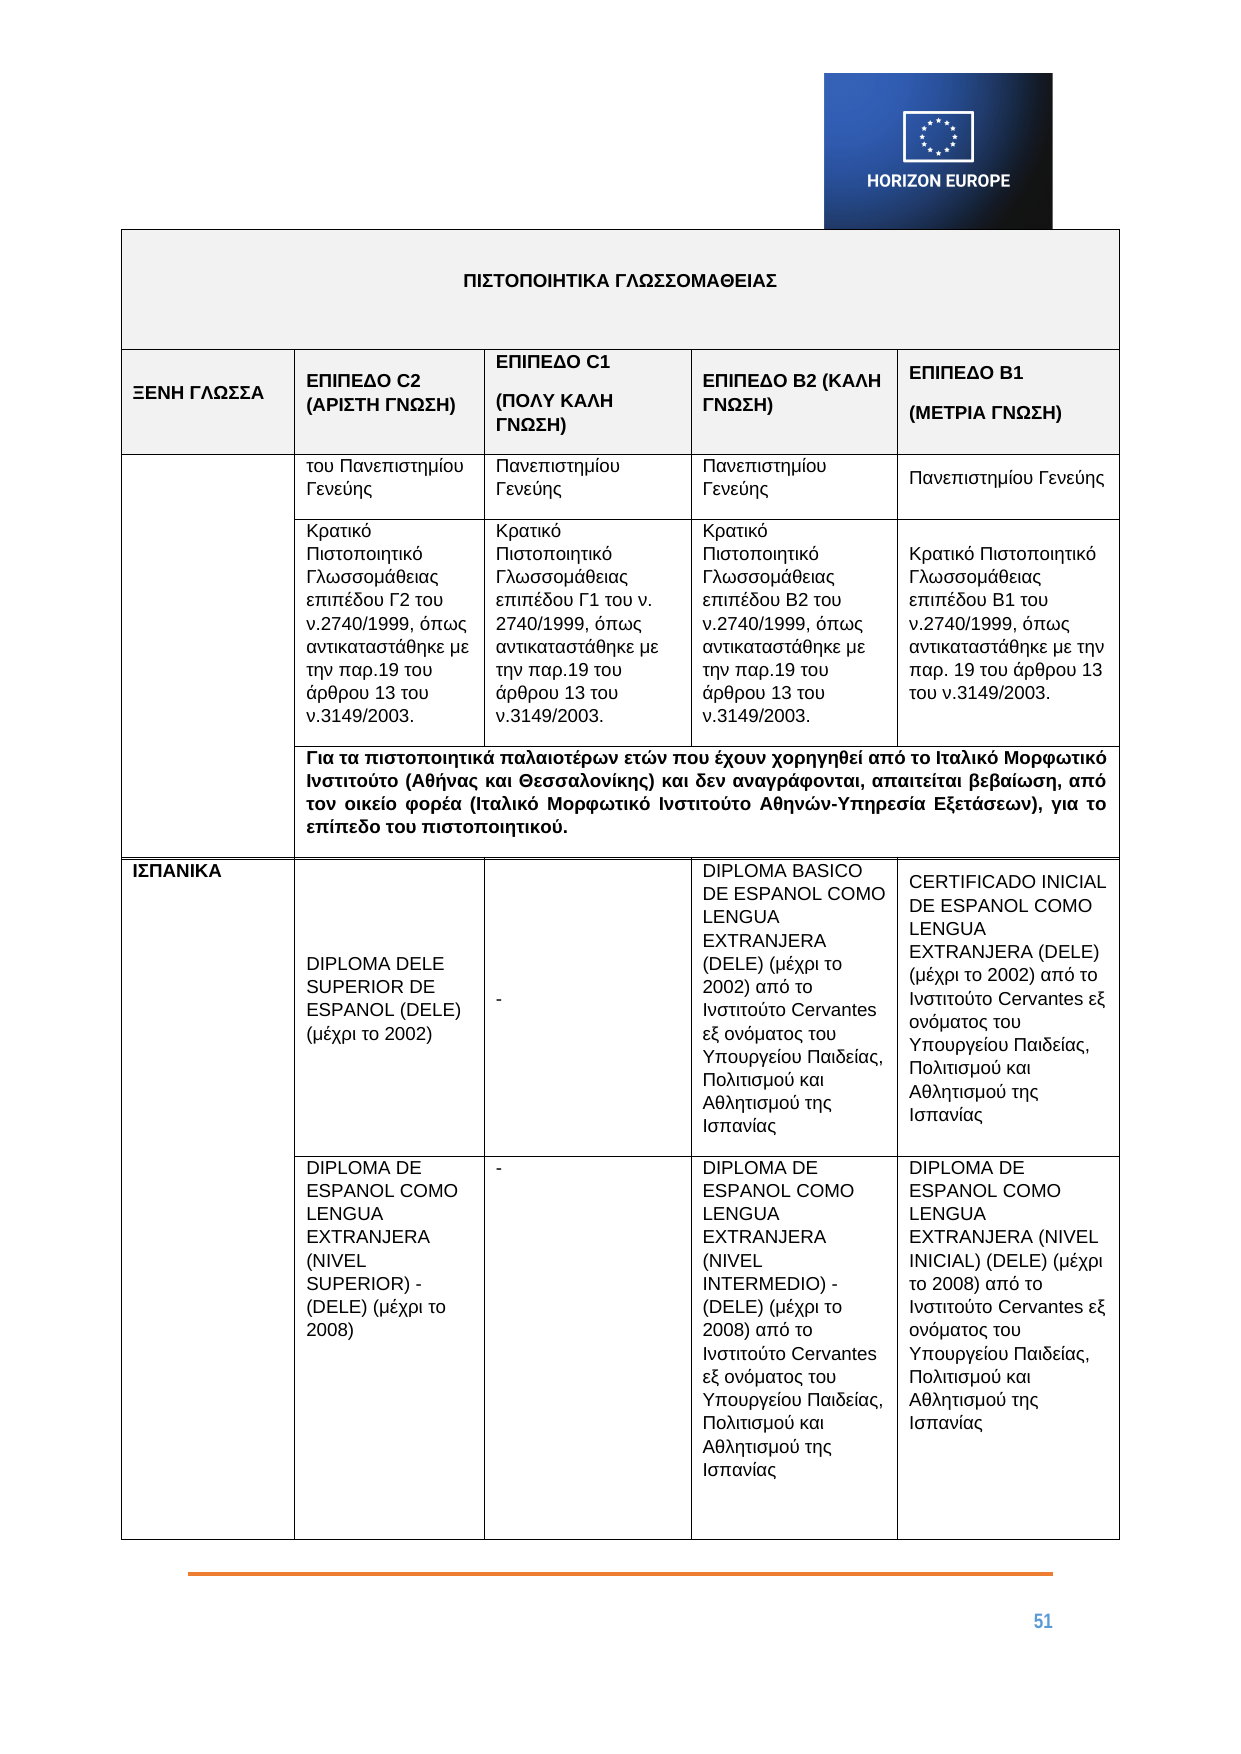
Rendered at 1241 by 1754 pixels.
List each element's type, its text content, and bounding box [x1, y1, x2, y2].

table_cell ΕΠΙΠΕΔΟ B2 (ΚΑΛΗ ΓΝΩΣΗ) [692, 350, 897, 454]
table_cell DIPLOMA DE ESPANOL COMO LENGUA EXTRANJERA (NIVEL INICIAL) (DELE) (μέχρι το 2008) από το Ινστιτούτο Cervantes εξ ονόματος του Υπουργείου Παιδείας, Πολιτισμού και Αθλητισμού της Ισπανίας [898, 1157, 1119, 1538]
table_cell ΕΠΙΠΕΔΟ C2 (ΑΡΙΣΤΗ ΓΝΩΣΗ) [295, 350, 484, 454]
table_cell CERTIFICATO V.B.L.T. LIVELLO SOCIALLE του Πανεπιστημίου Γενεύης [692, 455, 897, 518]
table_cell DIPLOMA DE ESPANOL COMO LENGUA EXTRANJERA (NIVEL SUPERIOR) - (DELE) (μέχρι το 2008) [295, 1157, 484, 1538]
table_cell Κρατικό Πιστοποιητικό Γλωσσομάθειας επιπέδου Γ2 του ν.2740/1999, όπως αντικαταστάθηκε με την παρ.19 του άρθρου 13 του ν.3149/2003. [295, 520, 484, 746]
table_cell Για τα πιστοποιητικά παλαιοτέρων ετών που έχουν χορηγηθεί από το Ιταλικό Μορφωτικό Ινστιτούτο (Αθήνας και Θεσσαλονίκης) και δεν αναγράφονται, απαιτείται βεβαίωση, από τον οικείο φορέα (Ιταλικό Μορφωτικό Ινστιτούτο Αθηνών-Υπηρεσία Εξετάσεων), για το επίπεδο του πιστοποιητικού. [295, 747, 1119, 857]
table_cell CERTIFICATO V.B.L.T. LIVELLO suprawivenza του Πανεπιστημίου Γενεύης [898, 455, 1119, 518]
table_cell ΕΠΙΠΕΔΟ B1 (ΜΕΤΡΙΑ ΓΝΩΣΗ) [898, 350, 1119, 454]
table_cell ΞΕΝΗ ΓΛΩΣΣΑ [122, 350, 294, 454]
table_cell DIPLOMA BASICO DE ESPANOL COMO LENGUA EXTRANJERA (DELE) (μέχρι το 2002) από το Ινστιτούτο Cervantes εξ ονόματος του Υπουργείου Παιδείας, Πολιτισμού και Αθλητισμού της Ισπανίας [692, 860, 897, 1156]
table_cell ΙΣΠΑΝΙΚΑ [122, 860, 294, 1538]
table_cell Κρατικό Πιστοποιητικό Γλωσσομάθειας επιπέδου Γ1 του ν. 2740/1999, όπως αντικαταστάθηκε με την παρ.19 του άρθρου 13 του ν.3149/2003. [485, 520, 691, 746]
table_cell CERTIFICATO V.B.L.T. LIVELLO PROFESSIONALE του Πανεπιστημίου Γενεύης [295, 455, 484, 518]
table_cell DIPLOMA DELE SUPERIOR DE ESPANOL (DELE) (μέχρι το 2002) [295, 860, 484, 1156]
table_cell Κρατικό Πιστοποιητικό Γλωσσομάθειας επιπέδου Β1 του ν.2740/1999, όπως αντικαταστάθηκε με την παρ. 19 του άρθρου 13 του ν.3149/2003. [898, 520, 1119, 746]
table_cell ΕΠΙΠΕΔΟ C1 (ΠΟΛΥ ΚΑΛΗ ΓΝΩΣΗ) [485, 350, 691, 454]
table_cell DIPLOMA DE ESPANOL COMO LENGUA EXTRANJERA (NIVEL INTERMEDIO) - (DELE) (μέχρι το 2008) από το Ινστιτούτο Cervantes εξ ονόματος του Υπουργείου Παιδείας, Πολιτισμού και Αθλητισμού της Ισπανίας [692, 1157, 897, 1538]
table_header ΠΙΣΤΟΠΟΙΗΤΙΚΑ ΓΛΩΣΣΟΜΑΘΕΙΑΣ [122, 230, 1119, 349]
table_cell CERTIFICADO INICIAL DE ESPANOL COMO LENGUA EXTRANJERA (DELE) (μέχρι το 2002) από το Ινστιτούτο Cervantes εξ ονόματος του Υπουργείου Παιδείας, Πολιτισμού και Αθλητισμού της Ισπανίας [898, 860, 1119, 1156]
table_cell - [485, 1157, 691, 1538]
table_cell CERTIFICATO V.B.L.T. LIVELLO OPERATIVO του Πανεπιστημίου Γενεύης [485, 455, 691, 518]
table_cell Κρατικό Πιστοποιητικό Γλωσσομάθειας επιπέδου Β2 του ν.2740/1999, όπως αντικαταστάθηκε με την παρ.19 του άρθρου 13 του ν.3149/2003. [692, 520, 897, 746]
picture [824, 73, 1053, 229]
table_cell - [485, 860, 691, 1156]
